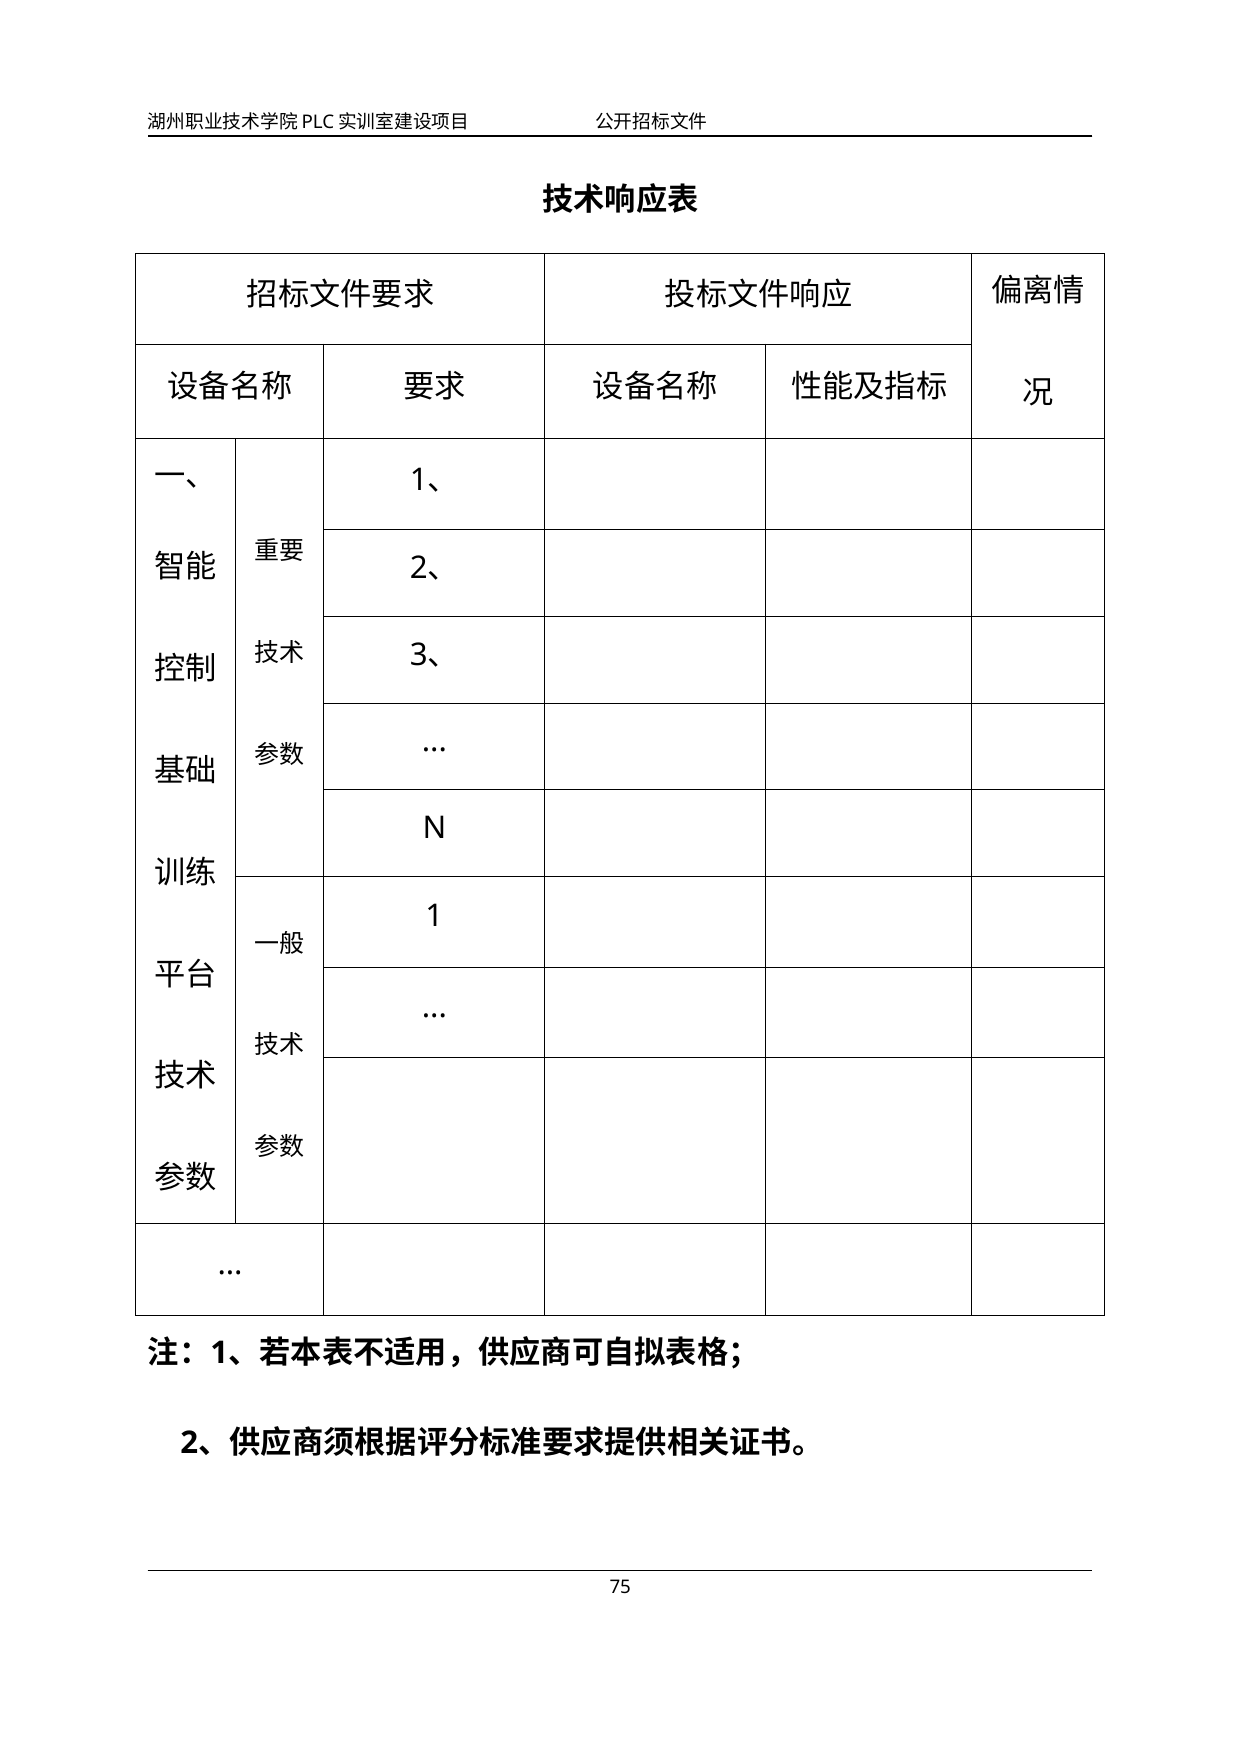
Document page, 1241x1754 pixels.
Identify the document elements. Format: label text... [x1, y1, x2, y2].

table_cell [766, 1058, 971, 1223]
table_cell 重要技术参数 [236, 439, 323, 876]
table_cell [766, 704, 971, 789]
table_header 投标文件响应 [545, 254, 971, 343]
table_cell [972, 704, 1104, 789]
table_cell 一般技术参数 [236, 877, 323, 1223]
table_cell [972, 1058, 1104, 1223]
table_cell [972, 968, 1104, 1057]
table_cell 要求 [324, 345, 544, 438]
table_cell [324, 1224, 544, 1314]
table_cell [766, 790, 971, 876]
table_cell ... [324, 704, 544, 789]
table_cell [766, 617, 971, 702]
text 2、供应商须根据评分标准要求提供相关证书。 [148, 1406, 1092, 1474]
table_cell [545, 617, 765, 702]
table_cell 一、 智能控制基础训练平台技术参数 [136, 439, 235, 1223]
table_cell [545, 968, 765, 1057]
text 技术响应表 [148, 163, 1092, 231]
text 注：1、若本表不适用，供应商可自拟表格； [148, 1316, 1092, 1383]
table_cell [766, 439, 971, 529]
table_cell [972, 877, 1104, 967]
table_cell [766, 1224, 971, 1314]
table_cell N [324, 790, 544, 876]
table_cell [545, 877, 765, 967]
table_cell [766, 877, 971, 967]
table_cell [545, 1058, 765, 1223]
table_header 偏离情况 [972, 254, 1104, 438]
table_cell 设备名称 [136, 345, 323, 438]
table_cell 1、 [324, 439, 544, 529]
table_cell [324, 1058, 544, 1223]
table_cell [972, 439, 1104, 529]
table_cell 3、 [324, 617, 544, 702]
table_cell [545, 790, 765, 876]
table_cell [972, 790, 1104, 876]
table_cell [972, 617, 1104, 702]
table_cell 设备名称 [545, 345, 765, 438]
table_cell [545, 704, 765, 789]
table_cell ... [136, 1224, 323, 1314]
table_cell [545, 530, 765, 616]
table_cell 性能及指标 [766, 345, 971, 438]
table_cell 2、 [324, 530, 544, 616]
table_cell [545, 439, 765, 529]
table_cell [766, 968, 971, 1057]
table_header 招标文件要求 [136, 254, 544, 343]
table_cell [972, 530, 1104, 616]
table_cell [972, 1224, 1104, 1314]
table_cell [766, 530, 971, 616]
table_cell 1 [324, 877, 544, 967]
table_cell [545, 1224, 765, 1314]
table_cell ... [324, 968, 544, 1057]
